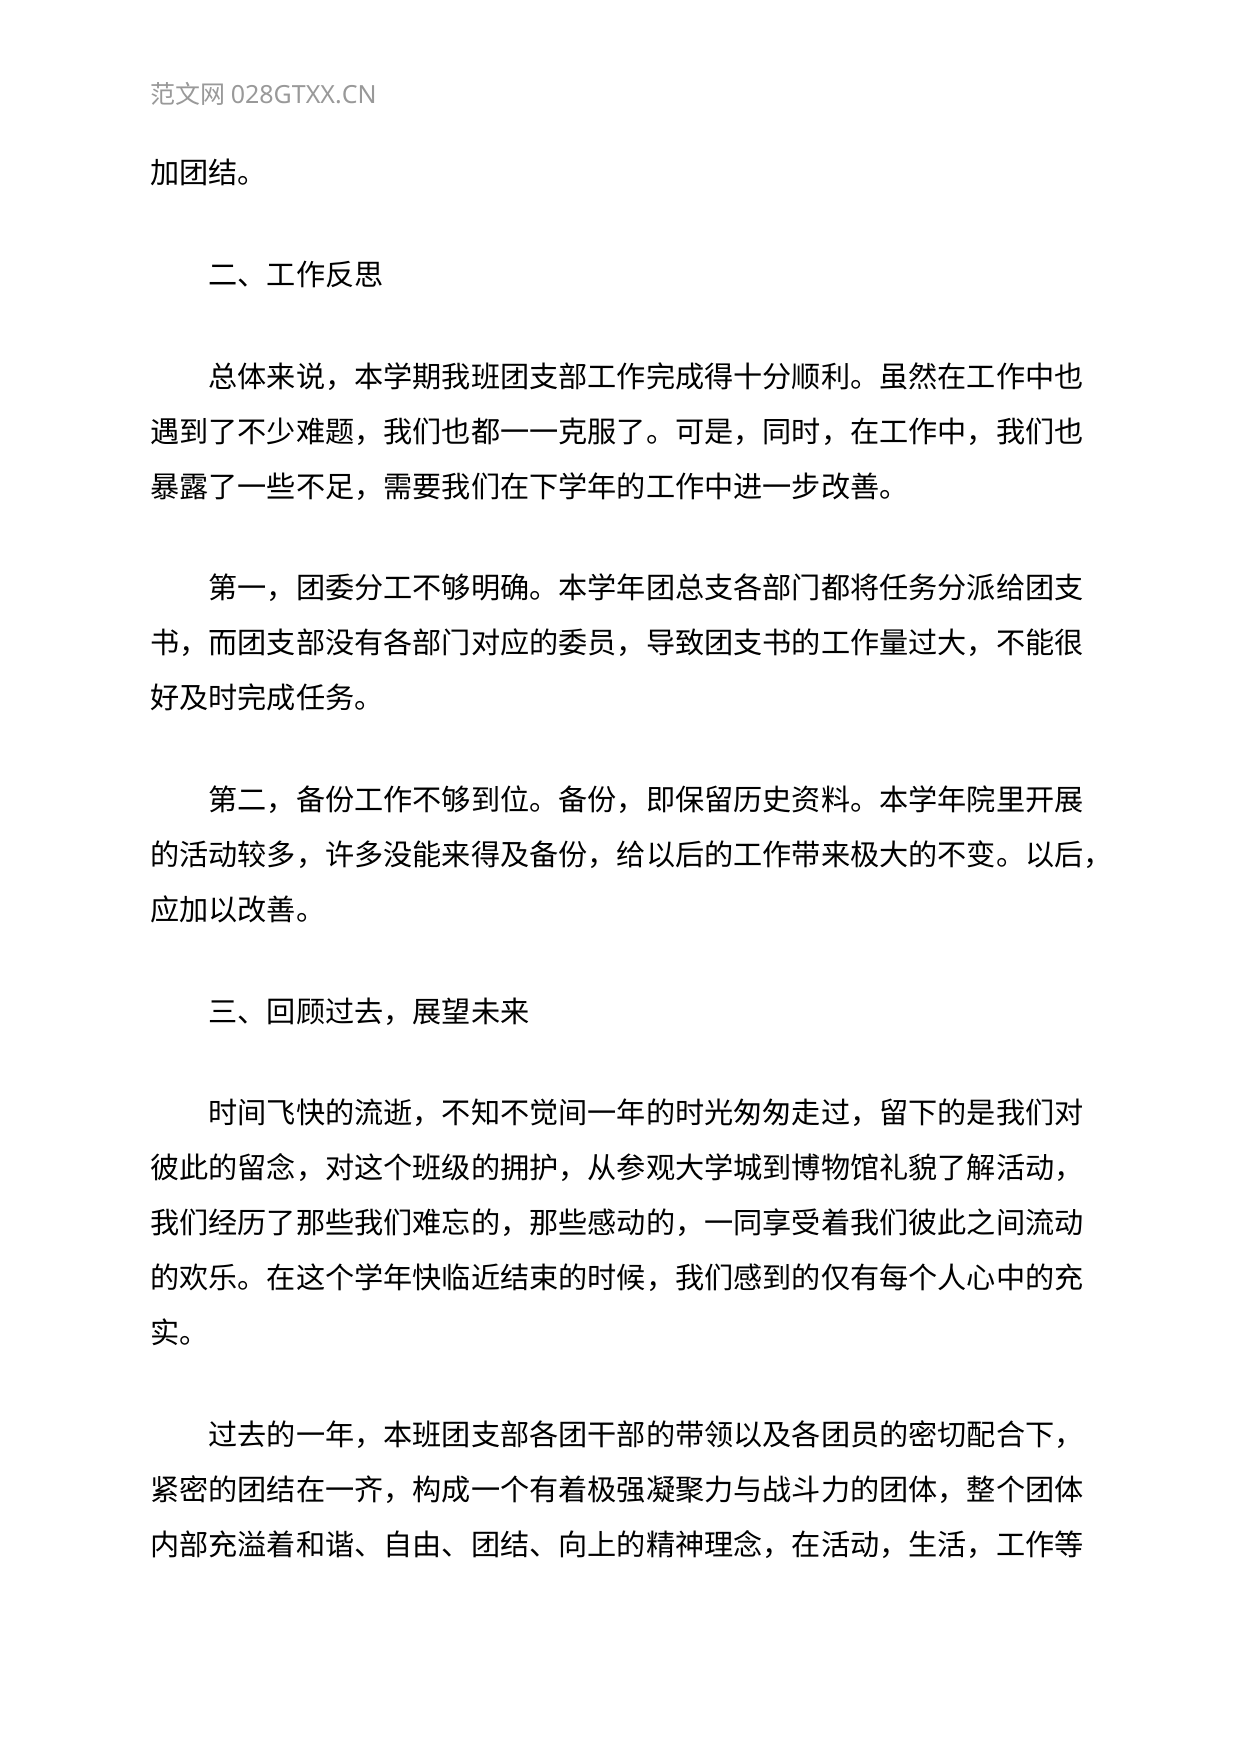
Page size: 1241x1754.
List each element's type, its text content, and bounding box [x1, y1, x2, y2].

text 三、回顾过去，展望未来 [150, 988, 1090, 1031]
text 时间飞快的流逝，不知不觉间一年的时光匆匆走过，留下的是我们对彼此的留念，对这个班级的拥护，从参观大学城到博物馆礼貌了解活动，我们经历了那些我们难忘的，那些感动的，一同享受着我们彼此之间流动的欢乐。在这个学年快临近结束的时候，我们感到的仅有每个人心中的充实。 [150, 1090, 1090, 1352]
text 总体来说，本学期我班团支部工作完成得十分顺利。虽然在工作中也遇到了不少难题，我们也都一一克服了。可是，同时，在工作中，我们也暴露了一些不足，需要我们在下学年的工作中进一步改善。 [150, 353, 1090, 506]
text 二、工作反思 [150, 252, 1090, 294]
text 第一，团委分工不够明确。本学年团总支各部门都将任务分派给团支书，而团支部没有各部门对应的委员，导致团支书的工作量过大，不能很好及时完成任务。 [150, 565, 1090, 717]
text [150, 1411, 1090, 1563]
text 第二，备份工作不够到位。备份，即保留历史资料。本学年院里开展的活动较多，许多没能来得及备份，给以后的工作带来极大的不变。以后，应加以改善。 [150, 777, 1090, 929]
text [150, 150, 1090, 192]
